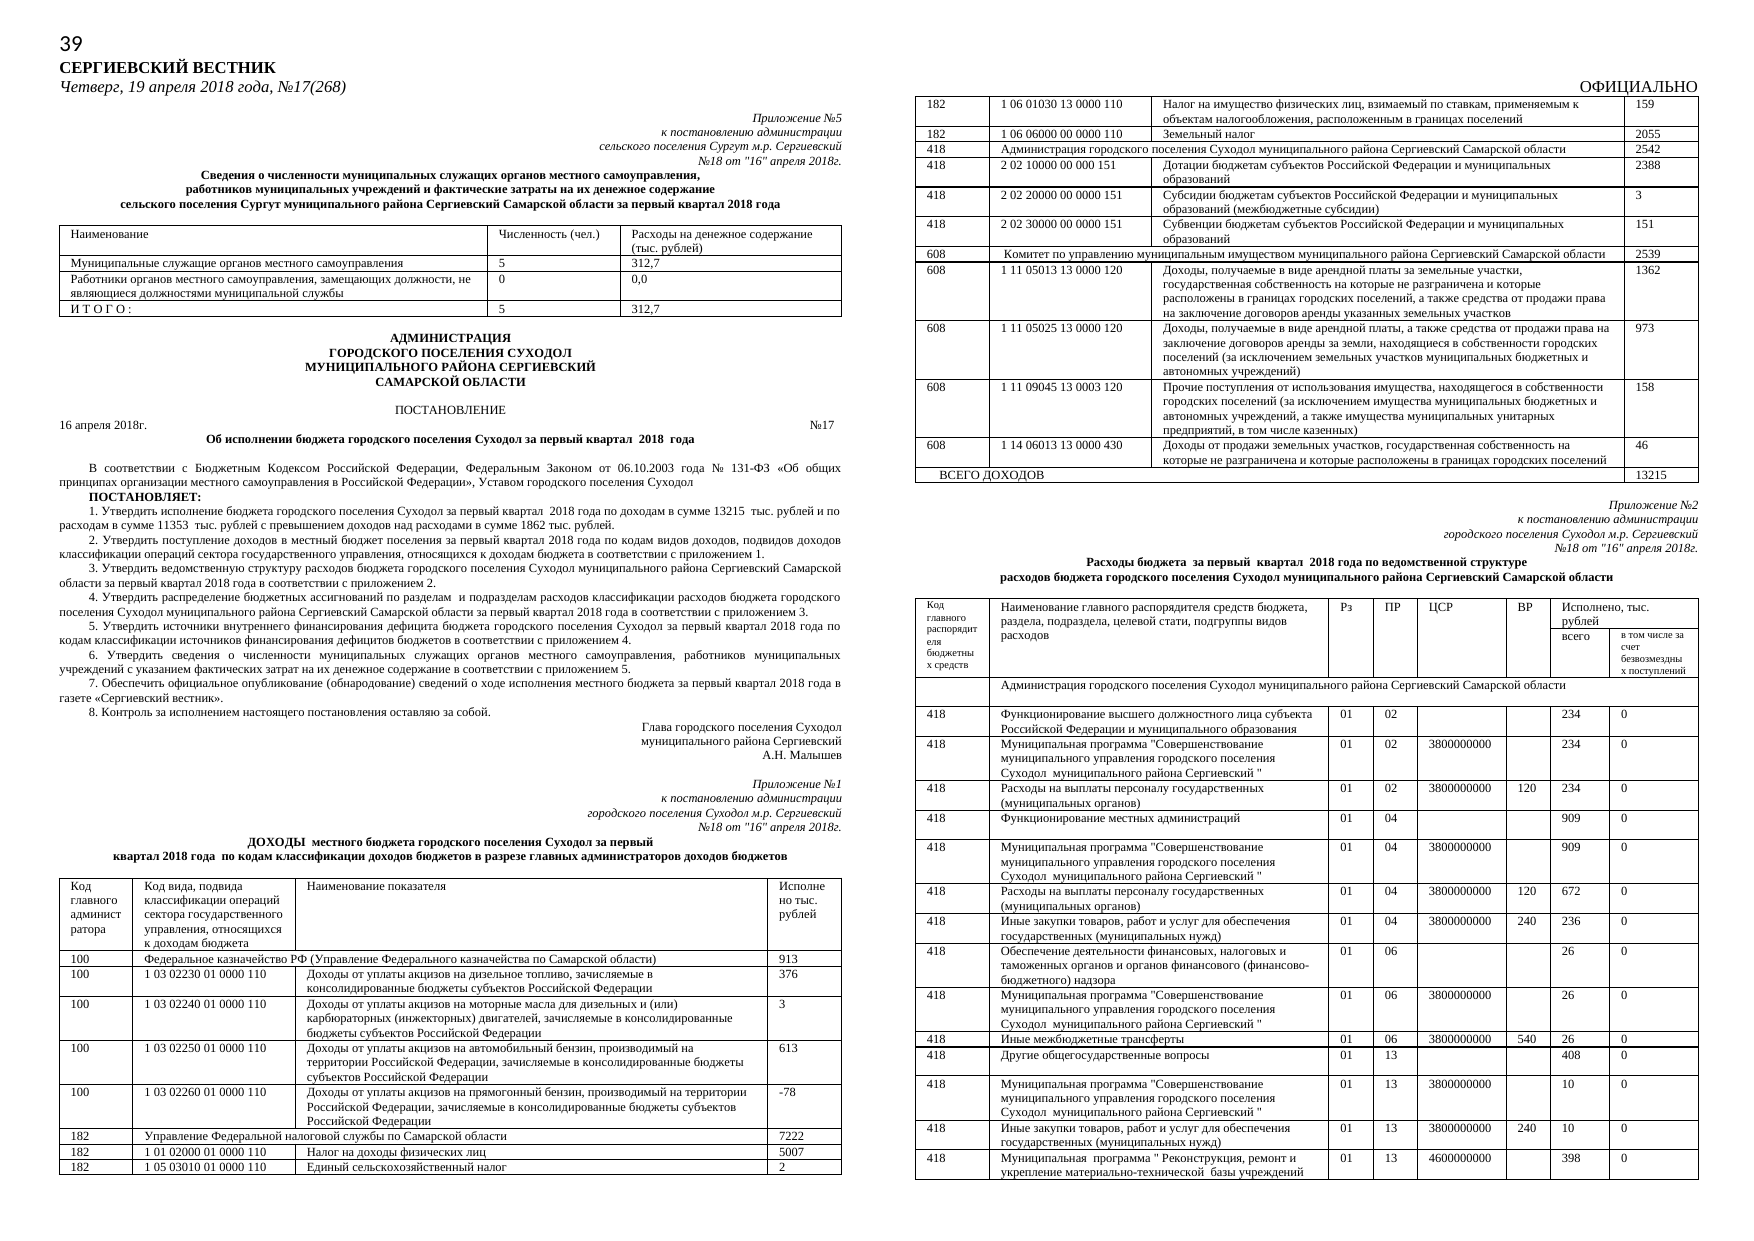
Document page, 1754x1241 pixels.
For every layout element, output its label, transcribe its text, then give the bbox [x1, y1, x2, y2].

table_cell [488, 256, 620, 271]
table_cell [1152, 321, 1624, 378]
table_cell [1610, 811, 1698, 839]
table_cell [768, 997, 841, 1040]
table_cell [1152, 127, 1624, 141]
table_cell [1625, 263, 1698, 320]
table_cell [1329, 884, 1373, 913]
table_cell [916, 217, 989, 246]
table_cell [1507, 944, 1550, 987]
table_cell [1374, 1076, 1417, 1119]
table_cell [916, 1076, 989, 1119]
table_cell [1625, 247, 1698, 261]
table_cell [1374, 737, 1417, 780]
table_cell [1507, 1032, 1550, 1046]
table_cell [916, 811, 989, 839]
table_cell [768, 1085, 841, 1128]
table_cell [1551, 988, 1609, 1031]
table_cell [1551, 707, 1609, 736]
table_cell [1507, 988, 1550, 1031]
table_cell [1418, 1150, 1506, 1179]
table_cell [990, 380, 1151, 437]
text к постановлению администрации [59, 125, 842, 139]
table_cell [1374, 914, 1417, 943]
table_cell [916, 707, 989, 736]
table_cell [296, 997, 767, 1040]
text В соответствии с Бюджетным Кодексом Российской Федерации, Федеральным Законом от 06.10.2003 года № 131-ФЗ «Об общих принципах организации местного самоуправления в Российской Федерации», Уставом городского поселения Суходол [59, 461, 842, 489]
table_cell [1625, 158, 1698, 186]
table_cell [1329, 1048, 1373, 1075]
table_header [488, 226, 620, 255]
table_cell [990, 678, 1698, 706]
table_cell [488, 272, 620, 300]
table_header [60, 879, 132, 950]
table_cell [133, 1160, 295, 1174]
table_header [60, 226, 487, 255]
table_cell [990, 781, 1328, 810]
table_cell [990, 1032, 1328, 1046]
text к постановлению администрации [59, 791, 842, 806]
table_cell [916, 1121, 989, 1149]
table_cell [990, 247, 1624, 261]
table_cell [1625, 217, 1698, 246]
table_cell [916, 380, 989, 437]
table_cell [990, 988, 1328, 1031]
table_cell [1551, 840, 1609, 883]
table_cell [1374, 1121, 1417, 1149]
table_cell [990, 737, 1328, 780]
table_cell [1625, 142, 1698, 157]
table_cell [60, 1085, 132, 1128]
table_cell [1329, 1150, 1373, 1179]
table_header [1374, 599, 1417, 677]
text №18 от "16" апреля 2018г. [59, 153, 842, 168]
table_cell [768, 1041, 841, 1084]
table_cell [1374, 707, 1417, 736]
text работников муниципальных учреждений и фактические затраты на их денежное содержание [59, 182, 842, 197]
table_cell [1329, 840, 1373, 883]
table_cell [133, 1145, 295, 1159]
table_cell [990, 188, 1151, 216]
text АДМИНИСТРАЦИЯ [59, 331, 842, 346]
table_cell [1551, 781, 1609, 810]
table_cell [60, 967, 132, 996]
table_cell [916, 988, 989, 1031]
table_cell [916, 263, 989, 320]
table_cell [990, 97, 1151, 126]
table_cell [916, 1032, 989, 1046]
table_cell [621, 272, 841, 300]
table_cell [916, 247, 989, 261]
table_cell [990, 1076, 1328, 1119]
text ГОРОДСКОГО ПОСЕЛЕНИЯ СУХОДОЛ [59, 346, 842, 360]
text Сведения о численности муниципальных служащих органов местного самоуправления, [59, 168, 842, 182]
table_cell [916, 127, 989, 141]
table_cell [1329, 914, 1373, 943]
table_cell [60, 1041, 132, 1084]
text Глава городского поселения Суходол [59, 719, 842, 734]
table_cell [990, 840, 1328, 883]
text сельского поселения Сургут м.р. Сергиевский [59, 139, 842, 153]
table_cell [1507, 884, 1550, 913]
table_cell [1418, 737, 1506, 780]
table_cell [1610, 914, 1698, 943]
text ПОСТАНОВЛЕНИЕ [59, 403, 842, 417]
text 3. Утвердить ведомственную структуру расходов бюджета городского поселения Суходол муниципального района Сергиевский Самарской области за первый квартал 2018 года в соответствии с приложением 2. [59, 561, 842, 590]
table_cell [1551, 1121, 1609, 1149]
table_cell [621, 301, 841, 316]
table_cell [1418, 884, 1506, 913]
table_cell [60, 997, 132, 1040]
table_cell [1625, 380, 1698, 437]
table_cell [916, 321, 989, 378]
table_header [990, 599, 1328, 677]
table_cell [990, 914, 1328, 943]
text 6. Утвердить сведения о численности муниципальных служащих органов местного самоуправления, работников муниципальных учреждений с указанием фактических затрат на их денежное содержание в соответствии с приложением 5. [59, 647, 842, 676]
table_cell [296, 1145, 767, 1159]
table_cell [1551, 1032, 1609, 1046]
text Приложение №1 [59, 777, 842, 791]
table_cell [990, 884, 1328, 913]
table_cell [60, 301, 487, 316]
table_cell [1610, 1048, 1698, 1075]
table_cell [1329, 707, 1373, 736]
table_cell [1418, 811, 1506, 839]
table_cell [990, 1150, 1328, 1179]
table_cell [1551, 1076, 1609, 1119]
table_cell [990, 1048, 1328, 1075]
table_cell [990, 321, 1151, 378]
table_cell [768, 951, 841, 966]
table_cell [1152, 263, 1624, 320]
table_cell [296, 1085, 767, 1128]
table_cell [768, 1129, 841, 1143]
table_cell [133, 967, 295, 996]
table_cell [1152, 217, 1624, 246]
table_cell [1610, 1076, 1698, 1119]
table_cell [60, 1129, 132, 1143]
text ПОСТАНОВЛЯЕТ: [59, 489, 842, 504]
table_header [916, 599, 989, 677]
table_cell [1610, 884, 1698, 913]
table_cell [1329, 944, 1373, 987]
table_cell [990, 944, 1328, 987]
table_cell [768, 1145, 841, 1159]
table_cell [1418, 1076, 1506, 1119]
text муниципального района Сергиевский [59, 734, 842, 748]
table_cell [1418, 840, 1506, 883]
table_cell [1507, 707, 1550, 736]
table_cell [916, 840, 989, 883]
text расходов бюджета городского поселения Суходол муниципального района Сергиевский Самарской области [915, 569, 1698, 584]
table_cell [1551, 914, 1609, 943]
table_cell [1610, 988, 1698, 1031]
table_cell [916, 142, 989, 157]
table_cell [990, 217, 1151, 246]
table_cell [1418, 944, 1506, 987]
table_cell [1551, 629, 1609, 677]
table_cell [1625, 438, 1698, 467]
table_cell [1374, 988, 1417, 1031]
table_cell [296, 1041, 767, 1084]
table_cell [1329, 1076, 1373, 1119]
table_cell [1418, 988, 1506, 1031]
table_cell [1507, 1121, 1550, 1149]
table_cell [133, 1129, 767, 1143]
text №18 от "16" апреля 2018г. [915, 541, 1698, 555]
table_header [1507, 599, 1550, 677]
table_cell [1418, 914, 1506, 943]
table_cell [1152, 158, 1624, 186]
text ДОХОДЫ местного бюджета городского поселения Суходол за первый [59, 834, 842, 849]
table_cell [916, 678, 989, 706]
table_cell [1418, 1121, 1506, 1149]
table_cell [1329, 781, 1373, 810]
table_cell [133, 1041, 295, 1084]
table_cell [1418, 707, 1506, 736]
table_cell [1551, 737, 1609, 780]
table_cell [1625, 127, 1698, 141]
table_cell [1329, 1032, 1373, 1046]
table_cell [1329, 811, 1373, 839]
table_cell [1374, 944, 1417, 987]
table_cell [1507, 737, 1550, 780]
text 5. Утвердить источники внутреннего финансирования дефицита бюджета городского поселения Суходол за первый квартал 2018 года по кодам классификации источников финансирования дефицитов бюджетов в соответствии с приложением 4. [59, 619, 842, 647]
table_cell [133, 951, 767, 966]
text 7. Обеспечить официальное опубликование (обнародование) сведений о ходе исполнения местного бюджета за первый квартал 2018 года в газете «Сергиевский вестник». [59, 676, 842, 705]
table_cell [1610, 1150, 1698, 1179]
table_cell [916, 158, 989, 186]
text САМАРСКОЙ ОБЛАСТИ [59, 374, 842, 389]
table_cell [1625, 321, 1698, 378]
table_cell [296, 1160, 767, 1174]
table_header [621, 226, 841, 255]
text МУНИЦИПАЛЬНОГО РАЙОНА СЕРГИЕВСКИЙ [59, 360, 842, 374]
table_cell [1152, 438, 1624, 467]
text 2. Утвердить поступление доходов в местный бюджет поселения за первый квартал 2018 года по кодам видов доходов, подвидов доходов классификации операций сектора государственного управления, относящихся к доходам бюджета в соответствии с приложением 1. [59, 532, 842, 561]
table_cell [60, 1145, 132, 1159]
text А.Н. Малышев [59, 748, 842, 762]
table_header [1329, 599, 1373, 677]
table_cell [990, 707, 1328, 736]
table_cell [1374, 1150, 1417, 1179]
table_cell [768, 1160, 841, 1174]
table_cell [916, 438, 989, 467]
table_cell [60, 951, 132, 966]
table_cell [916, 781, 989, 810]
text Об исполнении бюджета городского поселения Суходол за первый квартал 2018 года [59, 432, 842, 446]
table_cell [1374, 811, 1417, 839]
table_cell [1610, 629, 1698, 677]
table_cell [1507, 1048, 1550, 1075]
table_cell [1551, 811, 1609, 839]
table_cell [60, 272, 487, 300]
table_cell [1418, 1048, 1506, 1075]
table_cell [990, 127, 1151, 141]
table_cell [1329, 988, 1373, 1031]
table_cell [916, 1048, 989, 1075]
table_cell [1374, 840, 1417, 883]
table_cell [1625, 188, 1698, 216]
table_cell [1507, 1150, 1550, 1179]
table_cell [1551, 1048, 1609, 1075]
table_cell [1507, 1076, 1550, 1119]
text городского поселения Суходол м.р. Сергиевский [59, 806, 842, 820]
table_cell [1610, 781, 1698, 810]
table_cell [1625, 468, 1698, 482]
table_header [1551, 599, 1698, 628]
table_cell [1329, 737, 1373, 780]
text №18 от "16" апреля 2018г. [59, 820, 842, 834]
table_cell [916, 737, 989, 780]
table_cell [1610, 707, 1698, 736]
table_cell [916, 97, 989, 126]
text Расходы бюджета за первый квартал 2018 года по ведомственной структуре [915, 555, 1698, 569]
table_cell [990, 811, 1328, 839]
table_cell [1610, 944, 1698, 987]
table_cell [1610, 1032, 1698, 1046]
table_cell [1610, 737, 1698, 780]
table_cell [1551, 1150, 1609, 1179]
text 1. Утвердить исполнение бюджета городского поселения Суходол за первый квартал 2018 года по доходам в сумме 13215 тыс. рублей и по расходам в сумме 11353 тыс. рублей с превышением доходов над расходами в сумме 1862 тыс. рублей. [59, 504, 842, 532]
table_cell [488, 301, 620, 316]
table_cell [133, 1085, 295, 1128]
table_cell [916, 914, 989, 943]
text сельского поселения Сургут муниципального района Сергиевский Самарской области за первый квартал 2018 года [59, 197, 842, 211]
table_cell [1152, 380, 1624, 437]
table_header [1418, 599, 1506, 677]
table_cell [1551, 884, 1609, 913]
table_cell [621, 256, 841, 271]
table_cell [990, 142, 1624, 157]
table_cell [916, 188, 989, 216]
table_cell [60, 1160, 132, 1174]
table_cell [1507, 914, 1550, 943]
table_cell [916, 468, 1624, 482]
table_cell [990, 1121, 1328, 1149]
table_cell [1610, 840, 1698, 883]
text 8. Контроль за исполнением настоящего постановления оставляю за собой. [59, 705, 842, 719]
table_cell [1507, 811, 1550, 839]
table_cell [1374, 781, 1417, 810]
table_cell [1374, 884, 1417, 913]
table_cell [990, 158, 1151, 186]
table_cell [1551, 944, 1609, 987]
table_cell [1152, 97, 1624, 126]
text городского поселения Суходол м.р. Сергиевский [915, 526, 1698, 541]
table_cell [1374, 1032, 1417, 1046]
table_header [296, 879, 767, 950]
text квартал 2018 года по кодам классификации доходов бюджетов в разрезе главных администраторов доходов бюджетов [59, 849, 842, 863]
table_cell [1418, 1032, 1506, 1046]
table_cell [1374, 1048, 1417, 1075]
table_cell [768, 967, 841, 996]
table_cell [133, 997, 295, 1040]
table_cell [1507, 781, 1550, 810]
text Приложение №2 [915, 498, 1698, 512]
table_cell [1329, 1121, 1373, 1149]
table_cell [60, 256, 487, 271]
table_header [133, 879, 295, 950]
text 16 апреля 2018г. №17 [59, 417, 842, 432]
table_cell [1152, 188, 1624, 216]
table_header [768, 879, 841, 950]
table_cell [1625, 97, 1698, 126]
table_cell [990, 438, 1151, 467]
text Приложение №5 [59, 110, 842, 125]
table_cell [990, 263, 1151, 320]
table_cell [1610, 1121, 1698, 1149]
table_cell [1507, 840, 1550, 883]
text 4. Утвердить распределение бюджетных ассигнований по разделам и подразделам расходов классификации расходов бюджета городского поселения Суходол муниципального района Сергиевский Самарской области за первый квартал 2018 года в соответствии с приложением 3. [59, 590, 842, 619]
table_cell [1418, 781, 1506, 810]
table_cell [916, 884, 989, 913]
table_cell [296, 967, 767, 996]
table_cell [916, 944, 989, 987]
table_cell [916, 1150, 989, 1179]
text к постановлению администрации [915, 512, 1698, 526]
